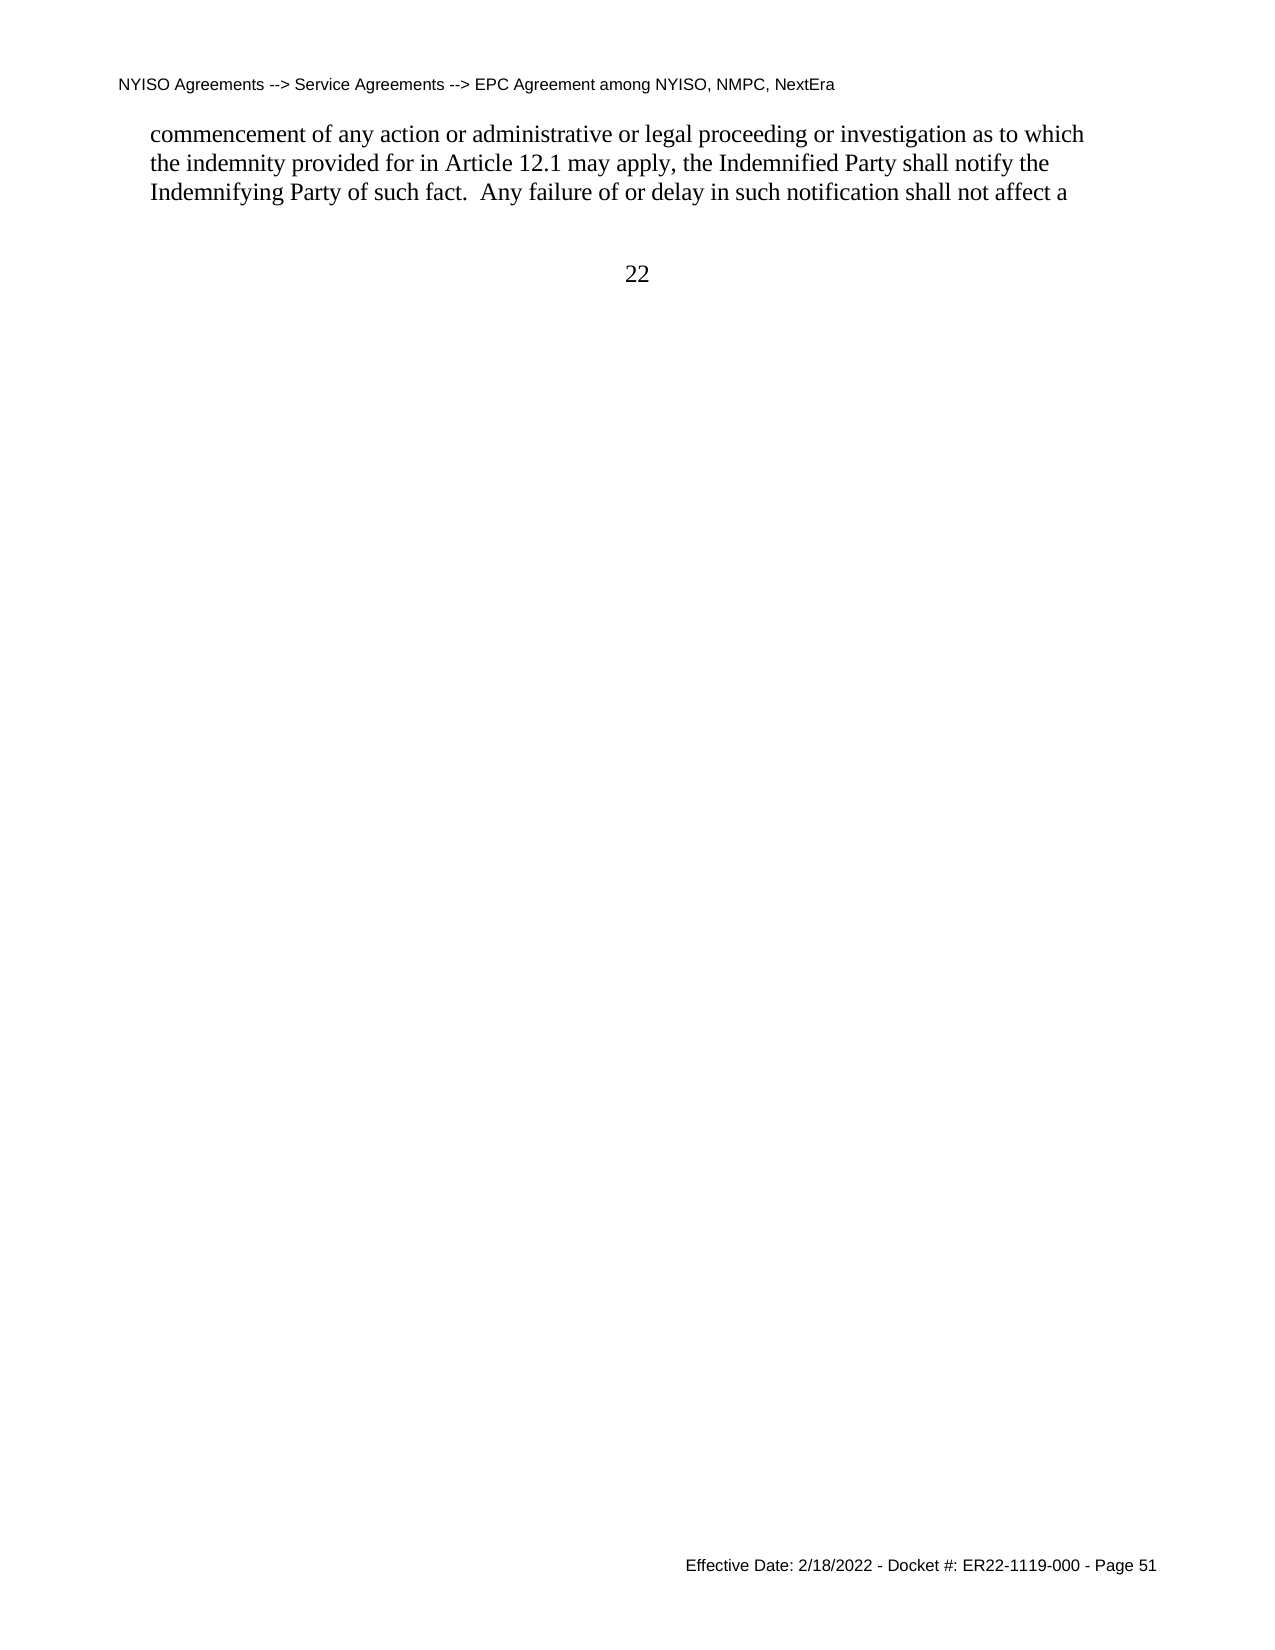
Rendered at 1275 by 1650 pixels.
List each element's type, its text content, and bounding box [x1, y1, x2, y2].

text commencement of any action or administrative or legal proceeding or investigation as to which the indemnity provided for in Article 12.1 may apply, the Indemnified Party shall notify the Indemnifying Party of such fact. Any failure of or delay in such notification shall not affect a [150, 119, 1123, 207]
text 22 [625, 259, 1275, 288]
